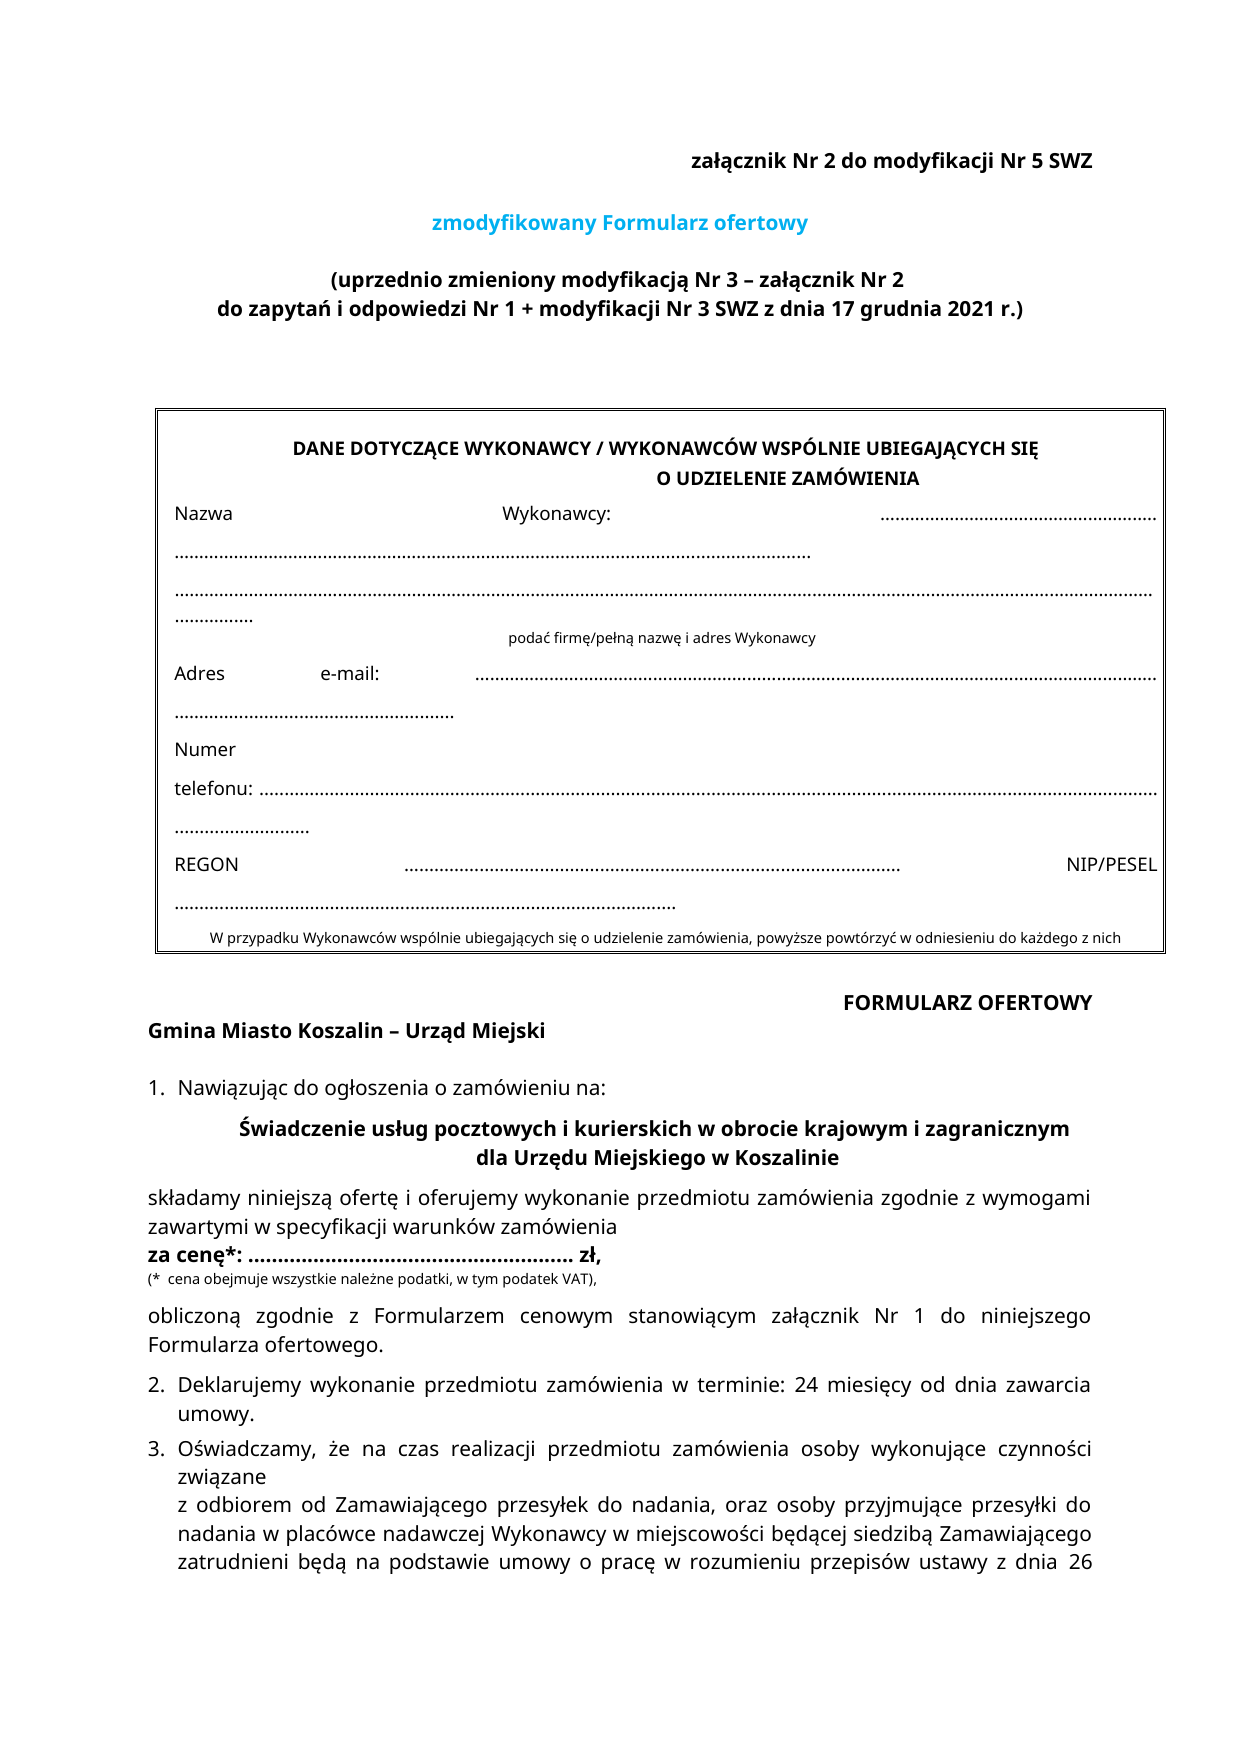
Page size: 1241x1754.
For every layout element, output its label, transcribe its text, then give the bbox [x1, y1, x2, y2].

text składamy niniejszą ofertę i oferujemy wykonanie przedmiotu zamówienia zgodnie z wymogami zawartymi w specyfikacji warunków zamówienia [148, 1183, 1092, 1240]
text za cenę*: ....................................................... zł, [148, 1240, 1092, 1269]
list Świadczenie usług pocztowych i kurierskich w obrocie krajowym i zagranicznym dla Urzędu Miejskiego w Koszalinie [223, 1114, 1092, 1171]
subtitle Gmina Miasto Koszalin – Urząd Miejski [148, 1016, 1092, 1045]
text załącznik Nr 2 do modyfikacji Nr 5 SWZ [148, 146, 1092, 174]
text obliczoną zgodnie z Formularzem cenowym stanowiącym załącznik Nr 1 do niniejszego Formularza ofertowego. [148, 1301, 1092, 1358]
list Nawiązując do ogłoszenia o zamówieniu na: [148, 1073, 1092, 1102]
text (* cena obejmuje wszystkie należne podatki, w tym podatek VAT), [148, 1269, 1092, 1289]
text (uprzednio zmieniony modyfikacją Nr 3 – załącznik Nr 2 do zapytań i odpowiedzi Nr 1 + modyfikacji Nr 3 SWZ z dnia 17 grudnia 2021 r.) [148, 265, 1092, 322]
table_header DANE DOTYCZĄCE WYKONAWCY / WYKONAWCÓW WSPÓLNIE UBIEGAJĄCYCH SIĘ O UDZIELENIE ZAMÓWIENIA Nazwa Wykonawcy: ………………………………………………..………………………………………………………………........................................................ ……………………………………………………………………………………………………………………………………………………………………………………………. podać firmę/pełną nazwę i adres Wykonawcy Adres e-mail: …………………………………………….…………………………………………………………………………..…………............................................ Numer telefonu: .............................................................................................................................................................................................................. REGON …................................................................................................ NIP/PESEL …................................................................................................. W przypadku Wykonawców wspólnie ubiegających się o udzielenie zamówienia, powyższe powtórzyć w odniesieniu do każdego z nich [158, 411, 1163, 951]
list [148, 1434, 1092, 1576]
text FORMULARZ OFERTOWY [148, 988, 1092, 1016]
list Deklarujemy wykonanie przedmiotu zamówienia w terminie: 24 miesięcy od dnia zawarcia umowy. [148, 1371, 1092, 1427]
text zmodyfikowany Formularz ofertowy [148, 208, 1092, 237]
